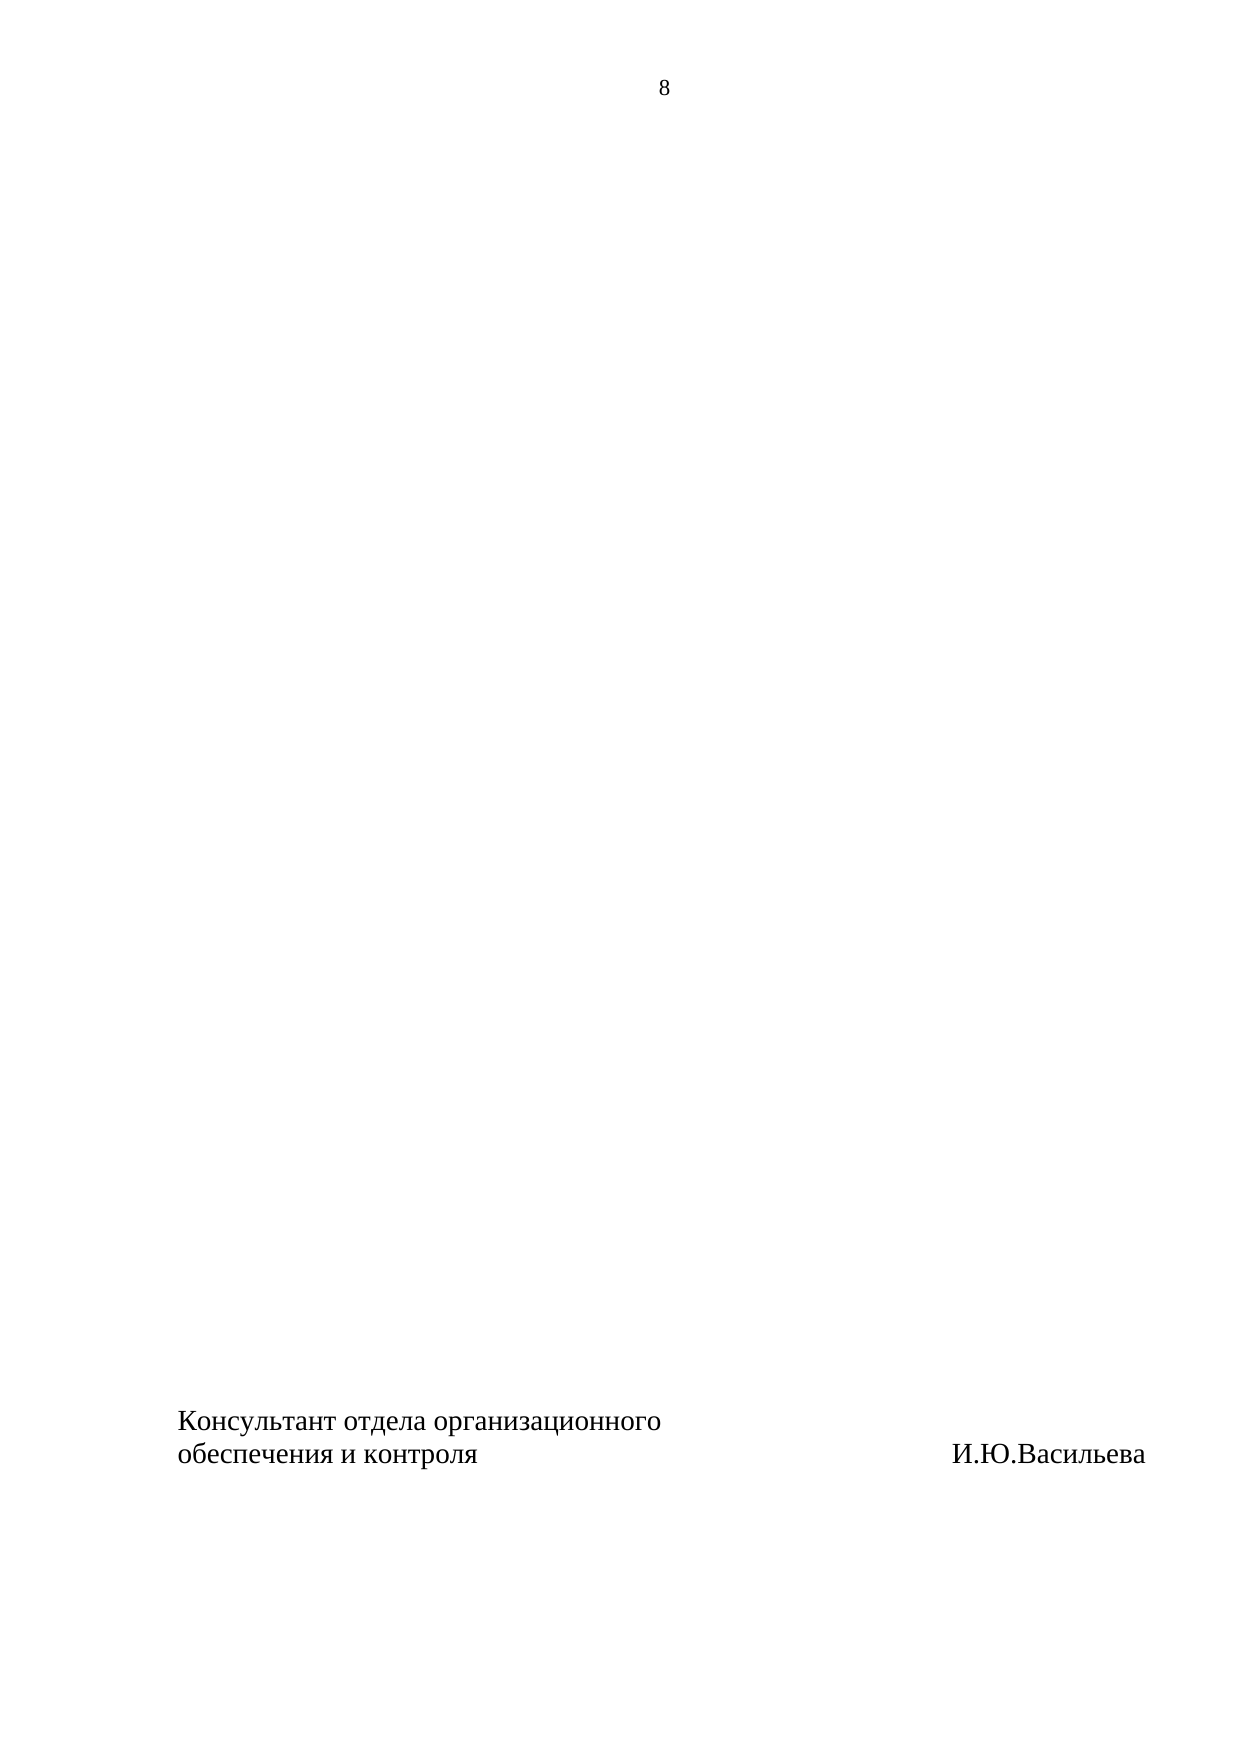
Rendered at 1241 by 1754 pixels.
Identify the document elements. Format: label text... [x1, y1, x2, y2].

text обеспечения и контроля И.Ю.Васильева [177, 1436, 1152, 1470]
text Консультант отдела организационного [177, 1403, 1152, 1436]
